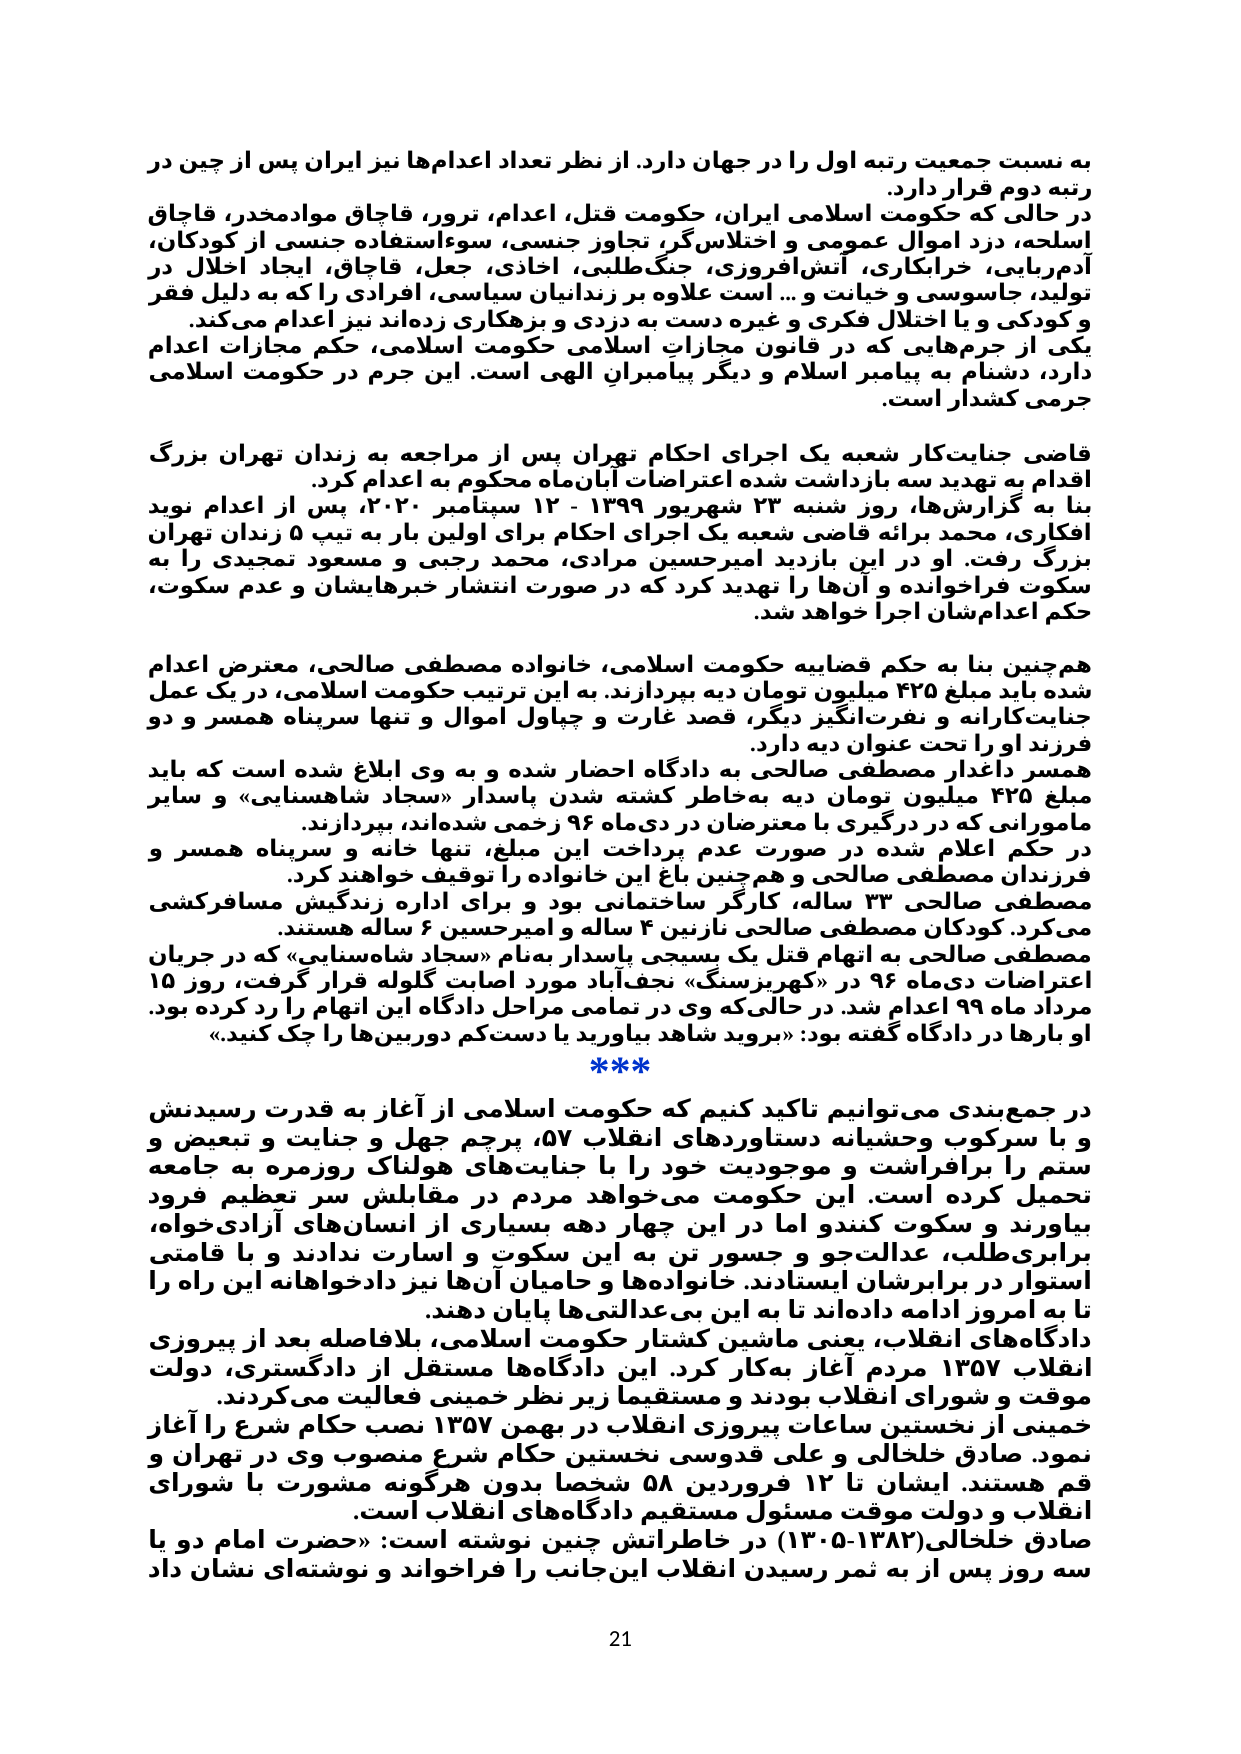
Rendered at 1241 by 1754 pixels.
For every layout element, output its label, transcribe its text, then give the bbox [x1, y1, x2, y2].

text مصطفی صالحی به اتهام قتل یک بسیجی پاسدار به‌نام «سجاد شاه‌سنایی» که در جریان اعتراضات دی‌ماه ۹۶ در «کهریزسنگ» نجف‌آباد مورد اصابت گلوله قرار گرفت، روز ۱۵ مرداد ماه ۹۹ اعدام شد. در حالی‌که وی در تمامی مراحل دادگاه این اتهام را رد کرده بود. او بارها در دادگاه گفته بود: «بروید شاهد بیاورید یا دست‌کم دوربین‌ها را چک کنید.» [148, 941, 1093, 1046]
text همسر داغدار مصطفی صالحی به دادگاه احضار شده و به وی ابلاغ شده است که باید مبلغ ۴۲۵ میلیون تومان دیه به‌خاطر کشته شدن پاسدار «سجاد شاهسنایی» و سایر مامورانی که در درگیری با معترضان در دی‌ماه ۹۶ زخمی شده‌اند، بپردازند. [148, 756, 1093, 835]
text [148, 1525, 1093, 1583]
text قاضی جنایت‌کار شعبه یک اجرای احکام تهران پس از مراجعه به زندان تهران بزرگ اقدام به تهدید سه بازداشت شده اعتراضات آبان‌ماه محکوم به اعدام کرد. [148, 440, 1093, 493]
text در حکم اعلام شده در صورت عدم پرداخت این مبلغ، تنها خانه و سرپناه همسر و فرزندان مصطفی صالحی و هم‌چنین باغ این خانواده را توقیف خواهند کرد. [148, 835, 1093, 888]
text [148, 148, 1093, 200]
text مصطفی صالحی ۳۳ ساله، کارگر ساختمانی بود و برای اداره زندگیش مسافرکشی می‌کرد. کودکان مصطفی صالحی نازنین ۴ ساله و امیرحسین ۶ ساله هستند. [148, 888, 1093, 941]
text هم‌چنین بنا به حکم قضاییه حکومت اسلامی، خانواده مصطفی صالحی، معترض اعدام شده باید مبلغ ۴۲۵ میلیون تومان دیه بپردازند. به این ترتیب حکومت اسلامی، در یک عمل جنایت‌کارانه و نفرت‌انگیز دیگر، قصد غارت و چپاول اموال و تنها سرپناه همسر و دو فرزند او را تحت عنوان دیه دارد. [148, 651, 1093, 756]
text خمینی از نخستین ساعات پیروزی انقلاب در بهمن ۱۳۵۷ نصب حکام شرع را آغاز نمود. صادق خلخالی و علی قدوسی نخستین حکام شرع منصوب وی در تهران و قم هستند. ایشان تا ۱۲ فروردین ۵۸ شخصا بدون هرگونه مشورت با شورای انقلاب و دولت موقت مسئول مستقیم دادگاه‌های انقلاب است. [148, 1410, 1093, 1525]
text *** [148, 1046, 1093, 1094]
text در حالی که حکومت اسلامی ایران، حکومت قتل، اعدام، ترور، قاچاق موادمخدر، قاچاق اسلحه، دزد اموال عمومی و اختلاس‌گر، تجاوز جنسی، سوءاستفاده جنسی از کودکان، آدم‌ربایی، خرابکاری، آتش‌افروزی، جنگ‌طلبی، اخاذی، جعل، قاچاق، ایجاد اخلال در تولید، جاسوسی و خیانت و ... است علاوه بر زندانیان سیاسی، افرادی را که به دلیل فقر و کودکی و یا اختلال فکری و غیره دست به دزدی و بزهکاری زده‌اند نیز اعدام می‌کند. [148, 200, 1093, 332]
text دادگاه‌های انقلاب، یعنی ماشین کشتار حکومت اسلامی، بلافاصله بعد از پیروزی انقلاب ۱۳۵۷ مردم آغاز به‌کار کرد. این دادگاه‌ها مستقل از دادگستری، دولت موقت و شورای انقلاب بودند و مستقیما زیر نظر خمینی فعالیت می‌کردند. [148, 1324, 1093, 1410]
text بنا به گزارش‌ها، روز ‌شنبه ۲۳ شهریور ۱۳۹۹ - ۱۲ سپتامبر ۲۰۲۰، پس از اعدام نوید افکاری، محمد برائه قاضی شعبه یک اجرای احکام برای اولین بار به تیپ ۵ زندان تهران بزرگ رفت. او در این بازدید امیرحسین مرادی، محمد رجبی و مسعود تمجیدی را به سکوت فراخوانده و آن‌ها را تهدید کرد که در صورت انتشار خبرهایشان و عدم سکوت، حکم اعدام‌شان اجرا خواهد شد. [148, 493, 1093, 624]
text در جمع‌بندی می‌توانیم تاکید کنیم که حکومت اسلامی از آغاز به قدرت رسیدنش و با سرکوب وحشیانه دستاوردهای انقلاب ۵۷، پرچم جهل و جنایت و تبعیض و ستم را برافراشت و موجودیت خود را با جنایت‌های هولناک روزمره به جامعه تحمیل کرده است. این حکومت می‌خواهد مردم در مقابلش سر تعظیم فرود بیاورند و سکوت کنندو اما در این چهار دهه بسیاری از انسان‌های آزادی‌خواه، برابری‌طلب، عدالت‌جو و جسور تن به این سکوت و اسارت ندادند و با قامتی استوار در برابر‌شان ایستادند. خانواده‌ها و حامیان آن‌ها نیز دادخواهانه این راه را تا به امروز ادامه داده‌اند تا به این بی‌عدالتی‌ها پایان دهند. [148, 1094, 1093, 1324]
text یکی از جرم‌هایی که در قانون مجازاتِ اسلامی حکومت اسلامی، حکم مجازات اعدام دارد، دشنام به پیامبر اسلام و دیگر پیامبرانِ الهی است. این جرم در حکومت اسلامی جرمی کشدار است. [148, 332, 1093, 411]
